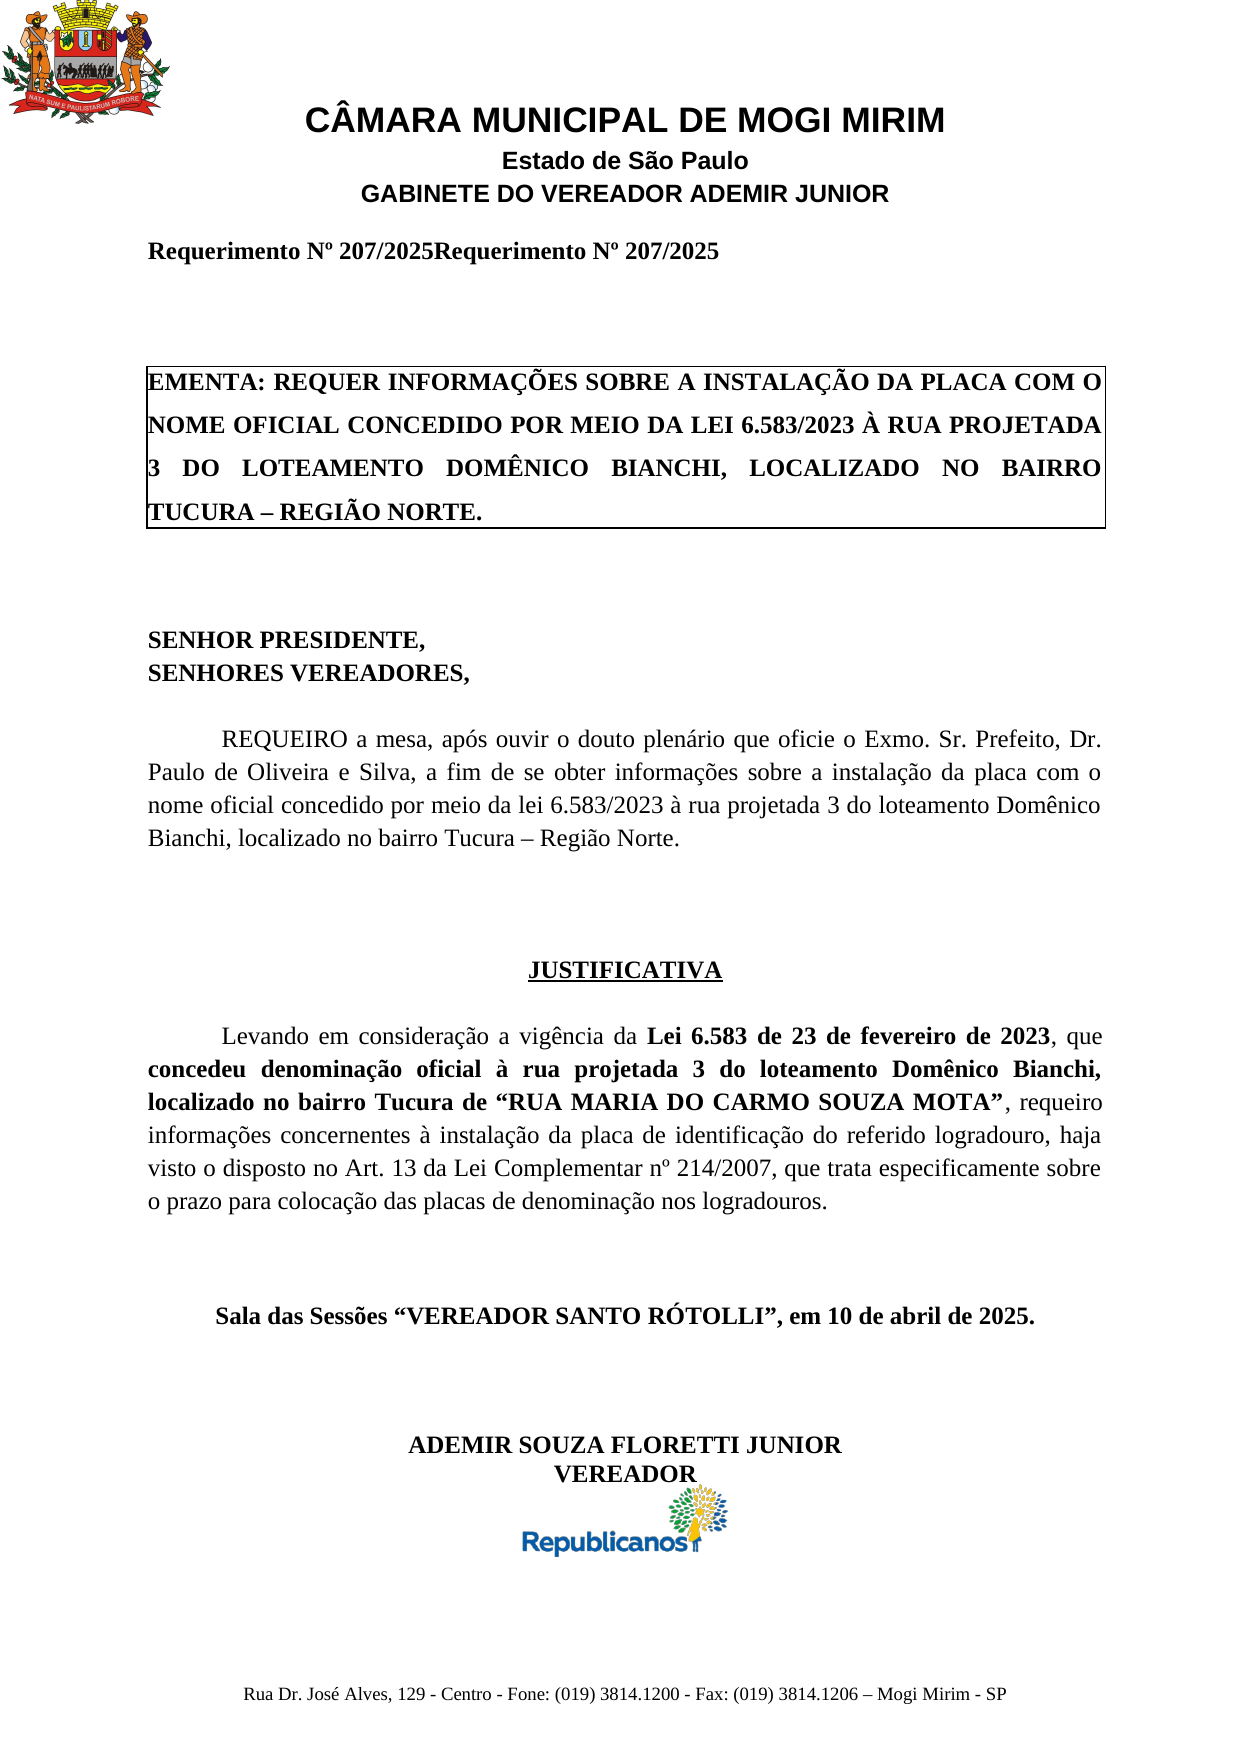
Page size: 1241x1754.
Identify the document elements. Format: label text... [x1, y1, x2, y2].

text Sala das Sessões “VEREADOR SANTO RÓTOLLI”, em 10 de abril de 2025. [148, 1301, 1103, 1329]
text Requerimento Nº 207/2025Requerimento Nº 207/2025 [148, 236, 1103, 265]
picture [0, 0, 171, 124]
text EMENTA: REQUER INFORMAÇÕES SOBRE A INSTALAÇÃO DA PLACA COM O NOME OFICIAL CONCEDIDO POR MEIO DA LEI 6.583/2023 À RUA PROJETADA 3 DO LOTEAMENTO DOMÊNICO BIANCHI, LOCALIZADO NO BAIRRO TUCURA – REGIÃO NORTE. [148, 367, 1105, 527]
picture [509, 1475, 741, 1562]
text VEREADOR [148, 1459, 1103, 1488]
text REQUEIRO a mesa, após ouvir o douto plenário que oficie o Exmo. Sr. Prefeito, Dr. Paulo de Oliveira e Silva, a fim de se obter informações sobre a instalação da placa com o nome oficial concedido por meio da lei 6.583/2023 à rua projetada 3 do loteamento Domênico Bianchi, localizado no bairro Tucura – Região Norte. [148, 724, 1103, 852]
text Levando em consideração a vigência da Lei 6.583 de 23 de fevereiro de 2023, que concedeu denominação oficial à rua projetada 3 do loteamento Domênico Bianchi, localizado no bairro Tucura de “RUA MARIA DO CARMO SOUZA MOTA”, requeiro informações concernentes à instalação da placa de identificação do referido logradouro, haja visto o disposto no Art. 13 da Lei Complementar nº 214/2007, que trata especificamente sobre o prazo para colocação das placas de denominação nos logradouros. [148, 1021, 1103, 1215]
text SENHOR PRESIDENTE, [148, 625, 1103, 654]
text ADEMIR SOUZA FLORETTI JUNIOR [148, 1430, 1103, 1459]
text SENHORES VEREADORES, [148, 658, 1103, 687]
text JUSTIFICATIVA [148, 955, 1103, 984]
